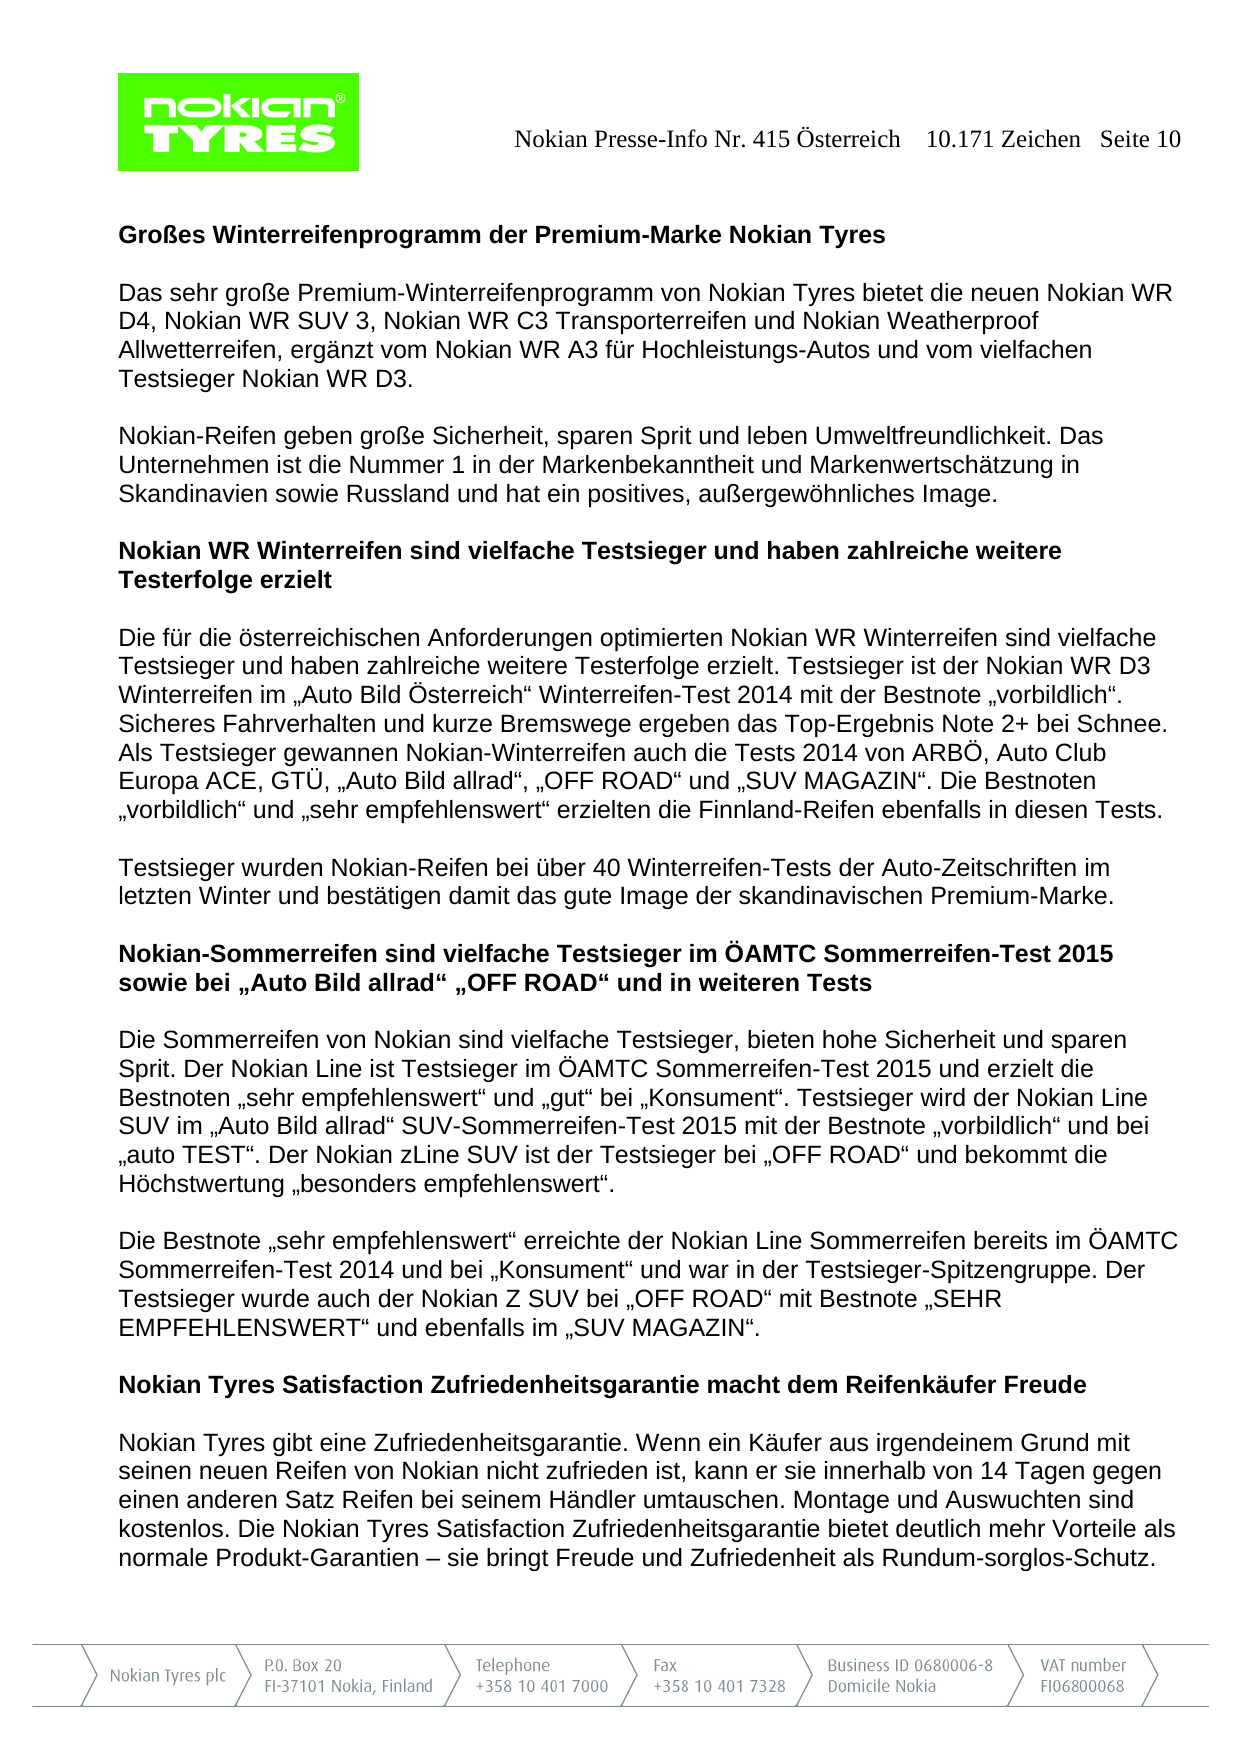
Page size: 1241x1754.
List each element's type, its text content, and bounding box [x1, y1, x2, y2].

text Nokian WR Winterreifen sind vielfache Testsieger und haben zahlreiche weitere Testerfolge erzielt [118, 536, 1181, 594]
picture [32, 1643, 1209, 1709]
text Großes Winterreifenprogramm der Premium-Marke Nokian Tyres [118, 220, 1181, 249]
text Die Sommerreifen von Nokian sind vielfache Testsieger, bieten hohe Sicherheit und sparen Sprit. Der Nokian Line ist Testsieger im ÖAMTC Sommerreifen-Test 2015 und erzielt die Bestnoten „sehr empfehlenswert“ und „gut“ bei „Konsument“. Testsieger wird der Nokian Line SUV im „Auto Bild allrad“ SUV-Sommerreifen-Test 2015 mit der Bestnote „vorbildlich“ und bei „auto TEST“. Der Nokian zLine SUV ist der Testsieger bei „OFF ROAD“ und bekommt die Höchstwertung „besonders empfehlenswert“. [118, 1025, 1181, 1198]
text Die Bestnote „sehr empfehlenswert“ erreichte der Nokian Line Sommerreifen bereits im ÖAMTC Sommerreifen-Test 2014 und bei „Konsument“ und war in der Testsieger-Spitzengruppe. Der Testsieger wurde auch der Nokian Z SUV bei „OFF ROAD“ mit Bestnote „SEHR EMPFEHLENSWERT“ und ebenfalls im „SUV MAGAZIN“. [118, 1226, 1181, 1341]
text Die für die österreichischen Anforderungen optimierten Nokian WR Winterreifen sind vielfache Testsieger und haben zahlreiche weitere Testerfolge erzielt. Testsieger ist der Nokian WR D3 Winterreifen im „Auto Bild Österreich“ Winterreifen-Test 2014 mit der Bestnote „vorbildlich“. Sicheres Fahrverhalten und kurze Bremswege ergeben das Top-Ergebnis Note 2+ bei Schnee. Als Testsieger gewannen Nokian-Winterreifen auch die Tests 2014 von ARBÖ, Auto Club Europa ACE, GTÜ, „Auto Bild allrad“, „OFF ROAD“ und „SUV MAGAZIN“. Die Bestnoten „vorbildlich“ und „sehr empfehlenswert“ erzielten die Finnland-Reifen ebenfalls in diesen Tests. [118, 623, 1181, 824]
text Nokian-Sommerreifen sind vielfache Testsieger im ÖAMTC Sommerreifen-Test 2015 sowie bei „Auto Bild allrad“ „OFF ROAD“ und in weiteren Tests [118, 939, 1181, 996]
text Das sehr große Premium-Winterreifenprogramm von Nokian Tyres bietet die neuen Nokian WR D4, Nokian WR SUV 3, Nokian WR C3 Transporterreifen und Nokian Weatherproof Allwetterreifen, ergänzt vom Nokian WR A3 für Hochleistungs-Autos und vom vielfachen Testsieger Nokian WR D3. [118, 278, 1181, 393]
picture [118, 73, 359, 171]
text Nokian Tyres gibt eine Zufriedenheitsgarantie. Wenn ein Käufer aus irgendeinem Grund mit seinen neuen Reifen von Nokian nicht zufrieden ist, kann er sie innerhalb von 14 Tagen gegen einen anderen Satz Reifen bei seinem Händler umtauschen. Montage und Auswuchten sind kostenlos. Die Nokian Tyres Satisfaction Zufriedenheitsgarantie bietet deutlich mehr Vorteile als normale Produkt-Garantien – sie bringt Freude und Zufriedenheit als Rundum-sorglos-Schutz. [118, 1428, 1181, 1571]
text Nokian-Reifen geben große Sicherheit, sparen Sprit und leben Umweltfreundlichkeit. Das Unternehmen ist die Nummer 1 in der Markenbekanntheit und Markenwertschätzung in Skandinavien sowie Russland und hat ein positives, außergewöhnliches Image. [118, 421, 1181, 508]
text Testsieger wurden Nokian-Reifen bei über 40 Winterreifen-Tests der Auto-Zeitschriften im letzten Winter und bestätigen damit das gute Image der skandinavischen Premium-Marke. [118, 853, 1181, 910]
text Nokian Tyres Satisfaction Zufriedenheitsgarantie macht dem Reifenkäufer Freude [118, 1370, 1181, 1399]
